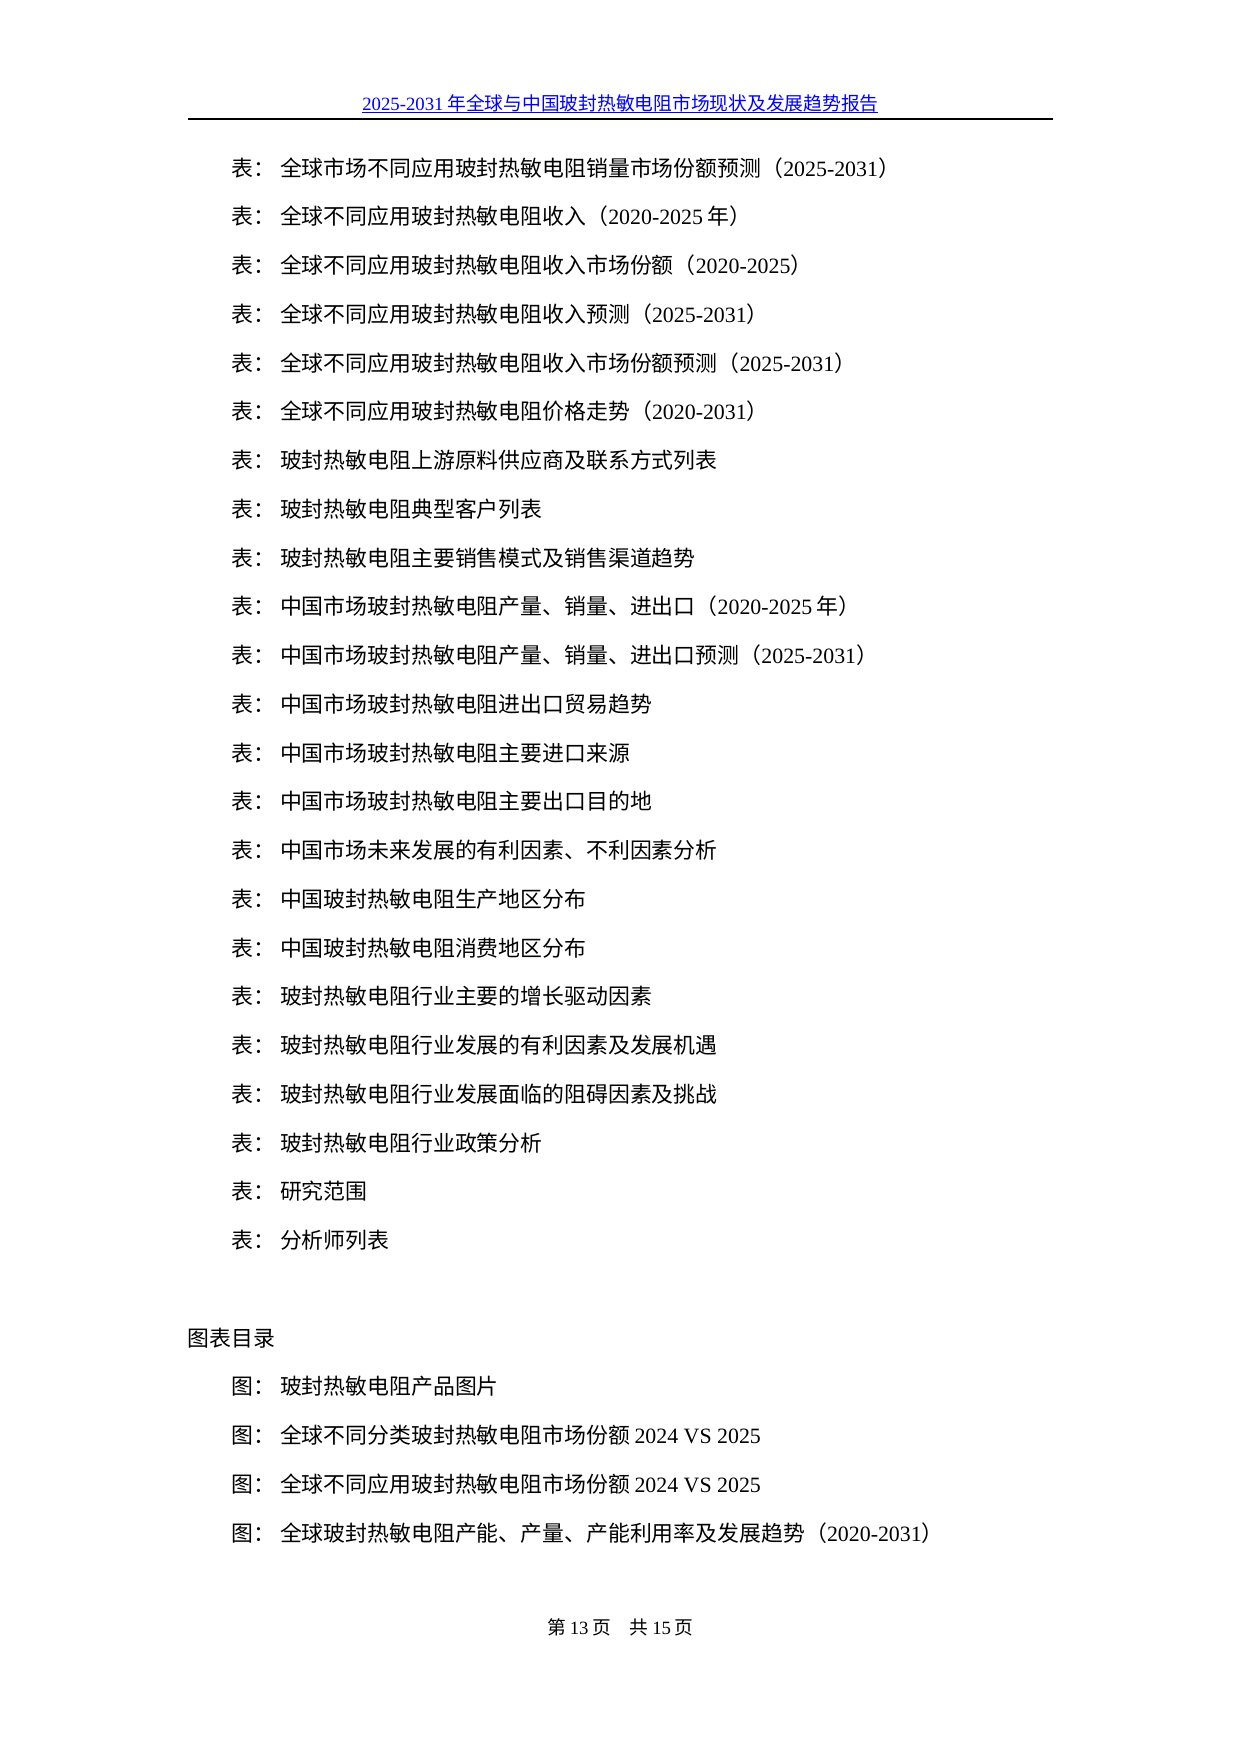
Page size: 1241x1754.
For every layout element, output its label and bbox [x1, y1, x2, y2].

text [187, 150, 1053, 1548]
